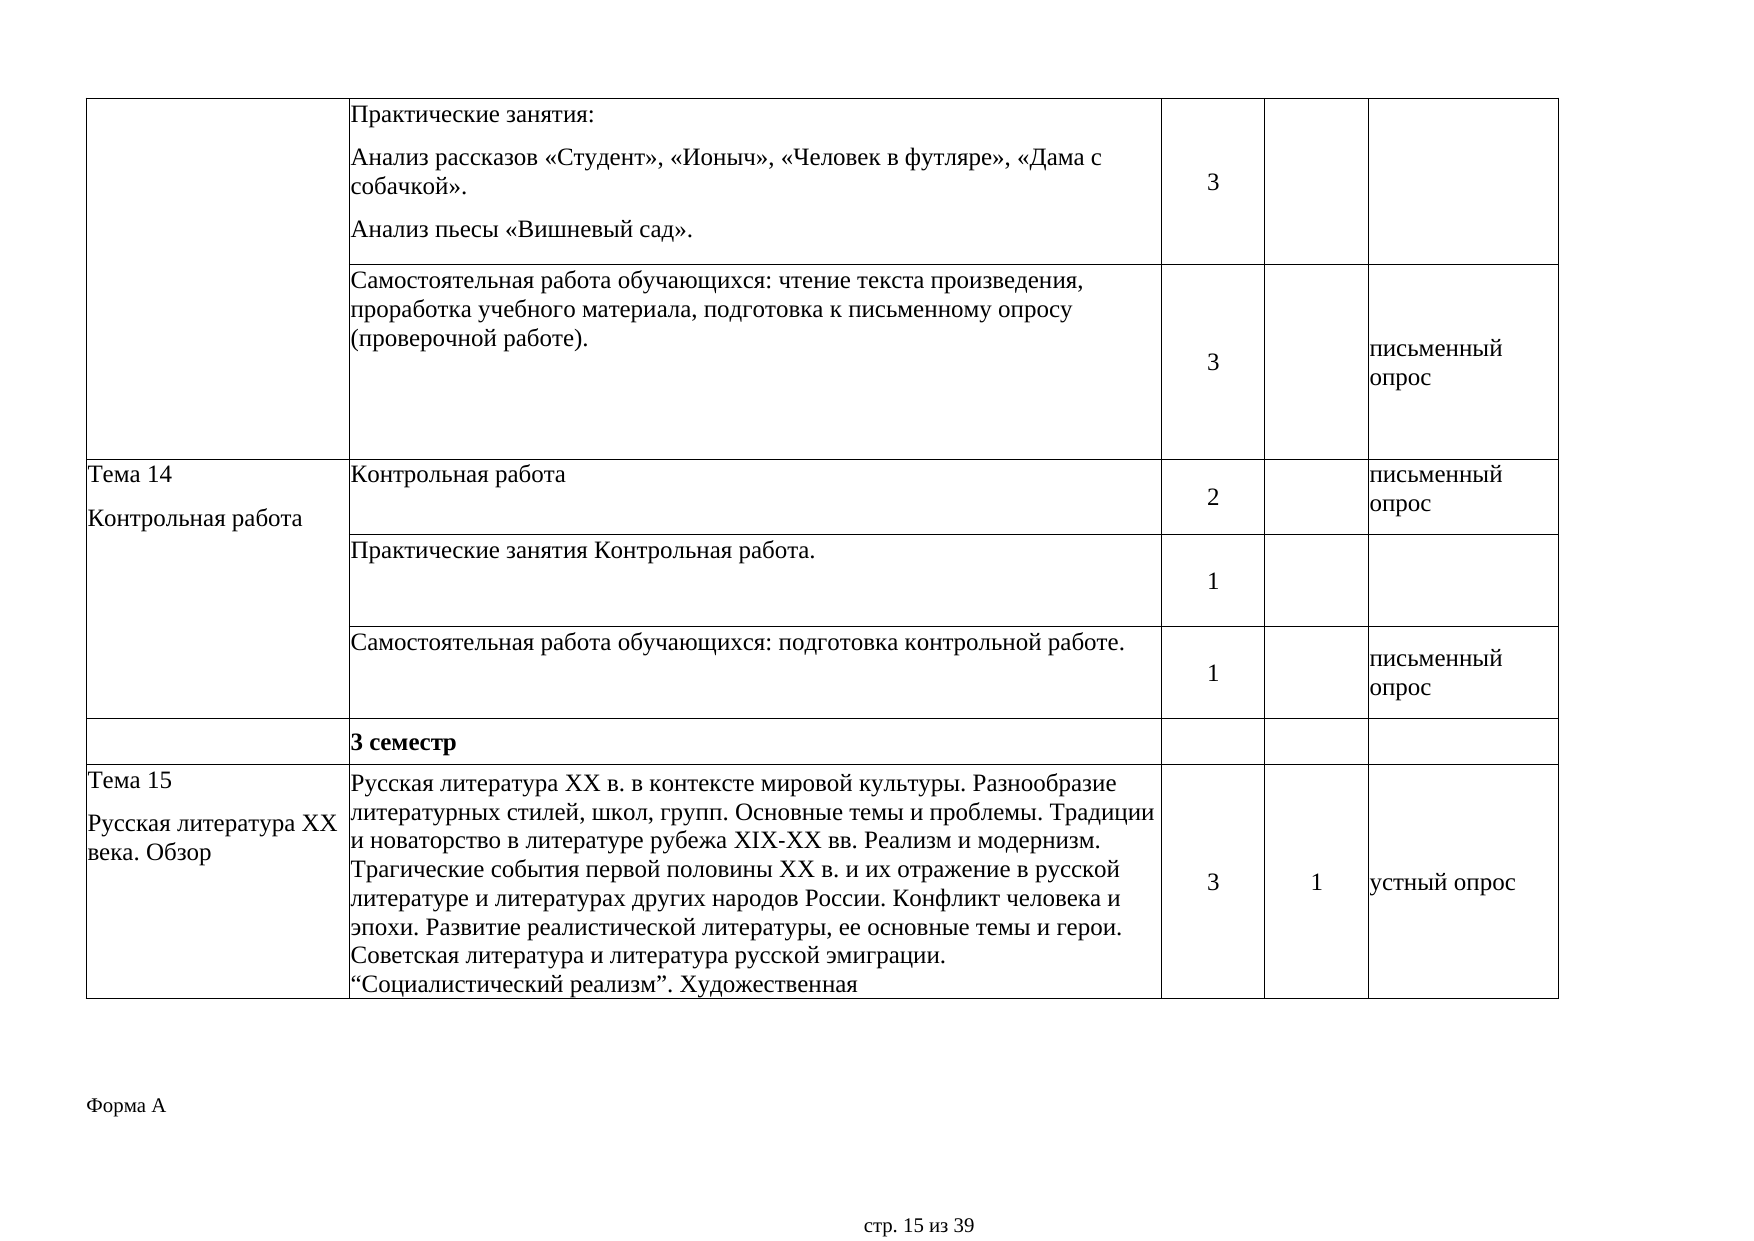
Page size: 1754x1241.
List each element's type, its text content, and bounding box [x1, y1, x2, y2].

table_header [1265, 99, 1368, 264]
table_cell 2 [1162, 460, 1264, 534]
table_cell Тема 15 Русская литература XX века. Обзор [87, 765, 349, 998]
table_header Практические занятия: Анализ рассказов «Студент», «Ионыч», «Человек в футляре», «Дама с собачкой». Анализ пьесы «Вишневый сад». [350, 99, 1161, 264]
table_cell Самостоятельная работа обучающихся: чтение текста произведения, проработка учебного материала, подготовка к письменному опросу (проверочной работе). [350, 265, 1161, 458]
table_cell Самостоятельная работа обучающихся: подготовка контрольной работе. [350, 627, 1161, 717]
table_cell устный опрос [1369, 765, 1558, 998]
table_cell [1369, 719, 1558, 764]
table_header [1369, 99, 1558, 264]
table_cell 1 [1162, 535, 1264, 626]
table_cell письменный опрос [1369, 460, 1558, 534]
table_cell письменный опрос [1369, 265, 1558, 458]
table_cell [1265, 265, 1368, 458]
table_cell [1369, 535, 1558, 626]
table_cell 3 [1162, 265, 1264, 458]
table_cell письменный опрос [1369, 627, 1558, 717]
table_cell 3 семестр [350, 719, 1161, 764]
table_cell 1 [1162, 627, 1264, 717]
table_cell [1265, 627, 1368, 717]
table_cell [1265, 719, 1368, 764]
table_cell Русская литература ХХ в. в контексте мировой культуры. Разнообразие литературных стилей, школ, групп. Основные темы и проблемы. Традиции и новаторство в литературе рубежа XIX-ХХ вв. Реализм и модернизм. Трагические события первой половины XX в. и их отражение в русской литературе и литературах других народов России. Конфликт человека и эпохи. Развитие реалистической литературы, ее основные темы и герои. Советская литература и литература русской эмиграции. “Социалистический реализм”. Художественная [350, 765, 1161, 998]
table_header [87, 99, 349, 458]
table_cell 1 [1265, 765, 1368, 998]
table_cell 3 [1162, 765, 1264, 998]
table_header 3 [1162, 99, 1264, 264]
table_cell [1265, 460, 1368, 534]
table_cell [87, 719, 349, 764]
text стр. 15 из 39 [864, 1213, 979, 1237]
table_cell Контрольная работа [350, 460, 1161, 534]
table_cell Тема 14 Контрольная работа [87, 460, 349, 717]
table_cell Практические занятия Контрольная работа. [350, 535, 1161, 626]
table_cell [1265, 535, 1368, 626]
table_cell [1162, 719, 1264, 764]
